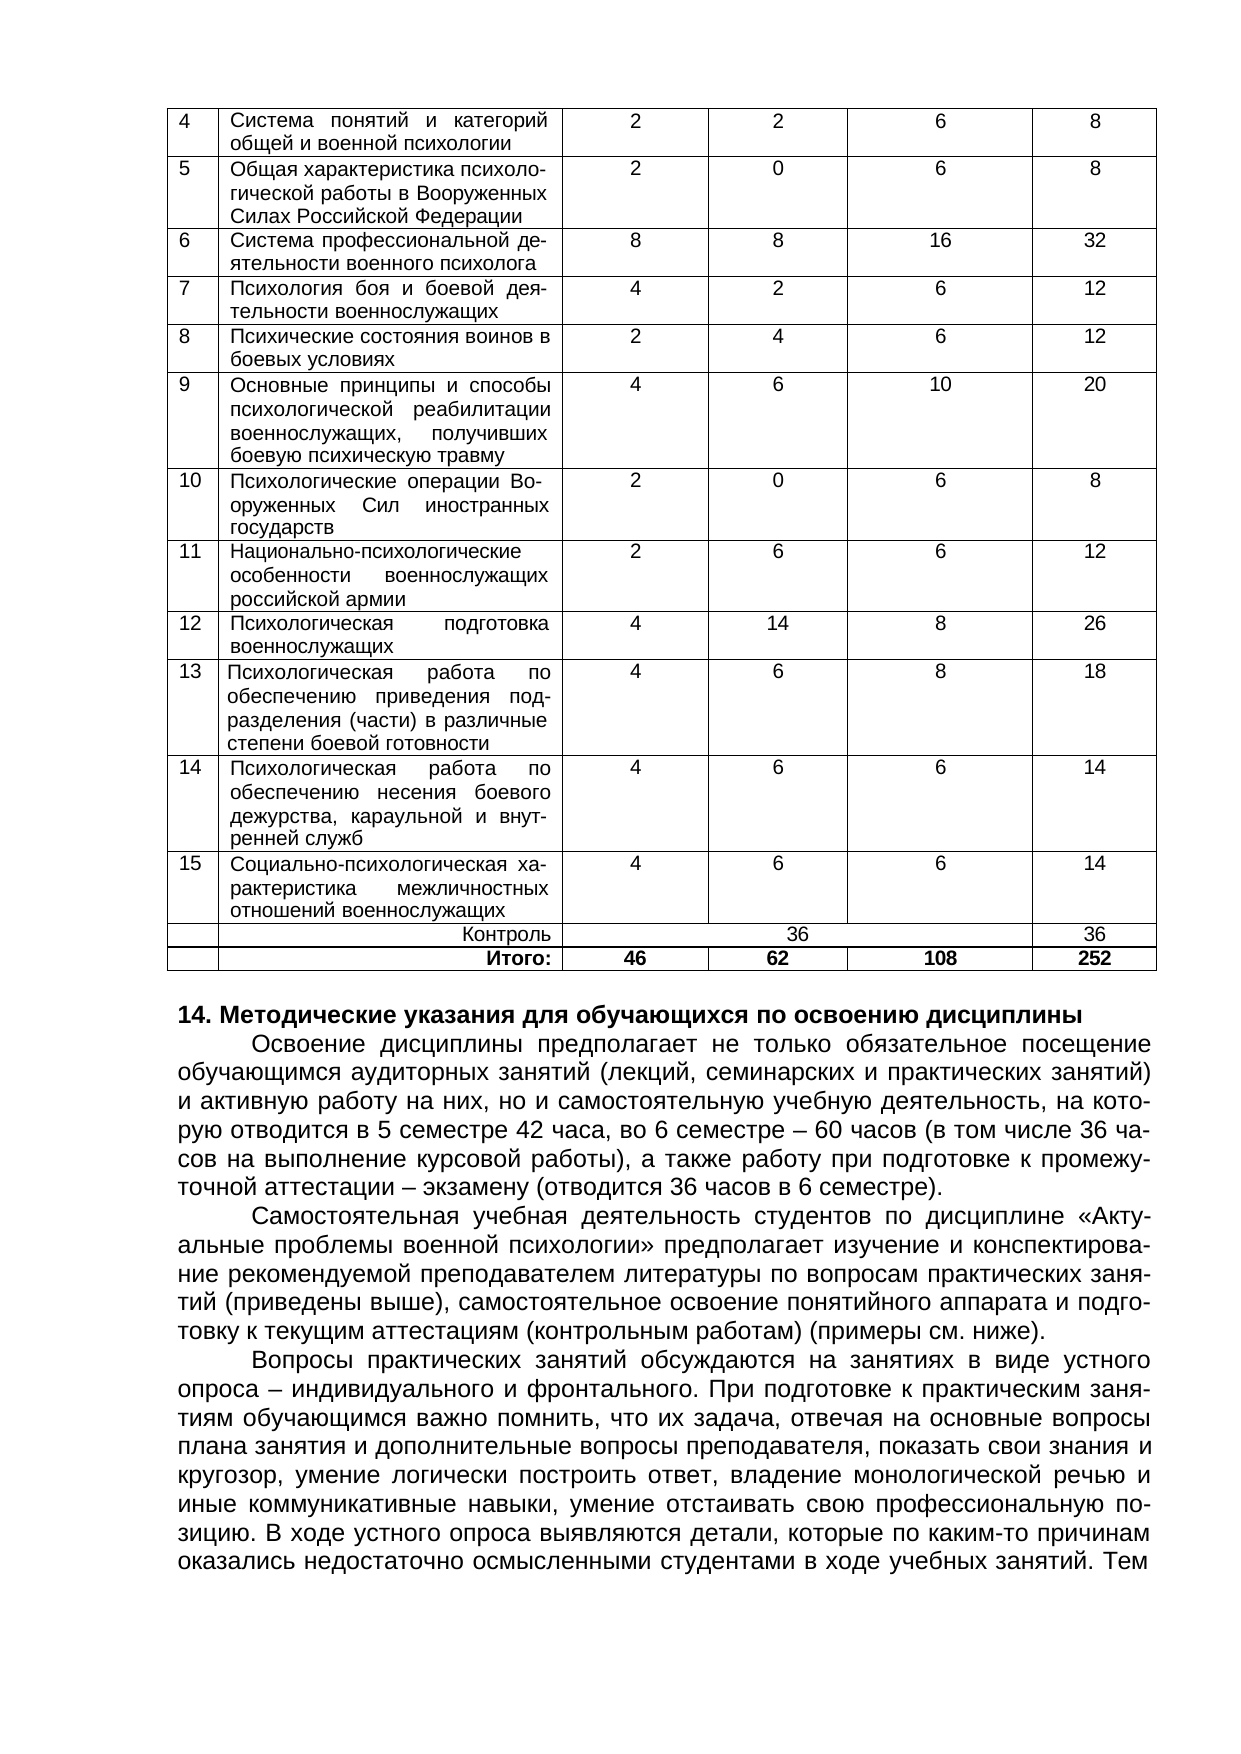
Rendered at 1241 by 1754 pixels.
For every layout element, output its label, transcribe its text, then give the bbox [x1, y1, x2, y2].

table_cell 6 [848, 157, 1032, 228]
table_cell 6 [848, 109, 1032, 156]
table_cell 2 [563, 109, 708, 156]
table_cell Социально-психологическая ха- рактеристика межличностных отношений военнослужащих [219, 852, 562, 922]
table_cell 108 [848, 948, 1032, 970]
table_cell 252 [1033, 948, 1156, 970]
table_cell 2 [563, 541, 708, 611]
table_cell 18 [1033, 660, 1156, 755]
table_cell 6 [848, 756, 1032, 851]
text Вопросы практических занятий обсуждаются на занятиях в виде устного опроса – индивидуального и фронтального. При подготовке к практическим заня- тиям обучающимся важно помнить, что их задача, отвечая на основные вопросы плана занятия и дополнительные вопросы преподавателя, показать свои знания и кругозор, умение логически построить ответ, владение монологической речью и иные коммуникативные навыки, умение отстаивать свою профессиональную по- зицию. В ходе устного опроса выявляются детали, которые по каким-то причинам оказались недостаточно осмысленными студентами в ходе учебных занятий. Тем [177, 1345, 1152, 1575]
table_cell 10 [168, 469, 218, 539]
table_cell 6 [848, 541, 1032, 611]
list Методические указания для обучающихся по освоению дисциплины [177, 1000, 1176, 1029]
table_cell 6 [709, 756, 847, 851]
table_cell 8 [848, 612, 1032, 659]
table_cell 8 [1033, 157, 1156, 228]
table_cell 14 [709, 612, 847, 659]
table_cell 4 [563, 660, 708, 755]
table_cell 14 [168, 756, 218, 851]
table_cell 62 [709, 948, 847, 970]
table_cell 2 [709, 277, 847, 324]
table_cell 4 [168, 109, 218, 156]
table_cell 10 [848, 373, 1032, 468]
table_cell 11 [168, 541, 218, 611]
table_cell Основные принципы и способы психологической реабилитации военнослужащих, получивших боевую психическую травму [219, 373, 562, 468]
table_cell 4 [563, 612, 708, 659]
table_cell Психические состояния воинов в боевых условиях [219, 325, 562, 372]
table_cell 6 [848, 852, 1032, 922]
table_cell 9 [168, 373, 218, 468]
table_cell Психологическая работа по обеспечению приведения под- разделения (части) в различные степени боевой готовности [219, 660, 562, 755]
table_cell 36 [563, 924, 1032, 946]
table_cell 46 [563, 948, 708, 970]
table_cell 6 [848, 277, 1032, 324]
table_cell 8 [1033, 109, 1156, 156]
table_cell 6 [709, 373, 847, 468]
table_cell Общая характеристика психоло- гической работы в Вооруженных Силах Российской Федерации [219, 157, 562, 228]
table_cell 6 [168, 229, 218, 276]
table_cell 8 [709, 229, 847, 276]
table_cell 32 [1033, 229, 1156, 276]
text Самостоятельная учебная деятельность студентов по дисциплине «Акту- альные проблемы военной психологии» предполагает изучение и конспектирова- ние рекомендуемой преподавателем литературы по вопросам практических заня- тий (приведены выше), самостоятельное освоение понятийного аппарата и подго- товку к текущим аттестациям (контрольным работам) (примеры см. ниже). [177, 1201, 1152, 1345]
table_cell Психологическая подготовка военнослужащих [219, 612, 562, 659]
table_cell 4 [563, 373, 708, 468]
table_cell Национально-психологические особенности военнослужащих российской армии [219, 541, 562, 611]
table_cell 2 [563, 325, 708, 372]
table_cell 6 [709, 852, 847, 922]
table_cell 36 [1033, 924, 1156, 946]
table_cell 4 [563, 852, 708, 922]
table_cell 2 [563, 469, 708, 539]
text Освоение дисциплины предполагает не только обязательное посещение обучающимся аудиторных занятий (лекций, семинарских и практических занятий) и активную работу на них, но и самостоятельную учебную деятельность, на кото- рую отводится в 5 семестре 42 часа, во 6 семестре – 60 часов (в том числе 36 ча- сов на выполнение курсовой работы), а также работу при подготовке к промежу- точной аттестации – экзамену (отводится 36 часов в 6 семестре). [177, 1029, 1153, 1201]
table_cell 4 [563, 277, 708, 324]
table_cell 4 [709, 325, 847, 372]
table_cell [168, 924, 218, 946]
table_cell 16 [848, 229, 1032, 276]
table_cell 8 [848, 660, 1032, 755]
table_cell 6 [848, 469, 1032, 539]
table_cell 12 [168, 612, 218, 659]
table_cell 15 [168, 852, 218, 922]
table_cell 0 [709, 157, 847, 228]
table_cell 20 [1033, 373, 1156, 468]
table_cell Психология боя и боевой дея- тельности военнослужащих [219, 277, 562, 324]
table_cell 13 [168, 660, 218, 755]
table_cell 7 [168, 277, 218, 324]
table_cell 0 [709, 469, 847, 539]
table_cell 8 [1033, 469, 1156, 539]
table_cell [168, 948, 218, 970]
table_cell 12 [1033, 277, 1156, 324]
table_cell 6 [709, 541, 847, 611]
table_cell 5 [168, 157, 218, 228]
table_cell 12 [1033, 325, 1156, 372]
table_cell 2 [563, 157, 708, 228]
table_cell 6 [848, 325, 1032, 372]
table_cell Система понятий и категорий общей и военной психологии [219, 109, 562, 156]
table_cell 26 [1033, 612, 1156, 659]
table_cell Итого: [219, 948, 562, 970]
table_cell 14 [1033, 852, 1156, 922]
table_cell Контроль [219, 924, 562, 946]
table_cell Система профессиональной де- ятельности военного психолога [219, 229, 562, 276]
table_cell 8 [563, 229, 708, 276]
table_cell 2 [709, 109, 847, 156]
table_cell 6 [709, 660, 847, 755]
table_cell Психологические операции Во- оруженных Сил иностранных государств [219, 469, 562, 539]
table_cell 12 [1033, 541, 1156, 611]
table_cell 14 [1033, 756, 1156, 851]
table_cell Психологическая работа по обеспечению несения боевого дежурства, караульной и внут- ренней служб [219, 756, 562, 851]
table_cell 4 [563, 756, 708, 851]
table_cell 8 [168, 325, 218, 372]
